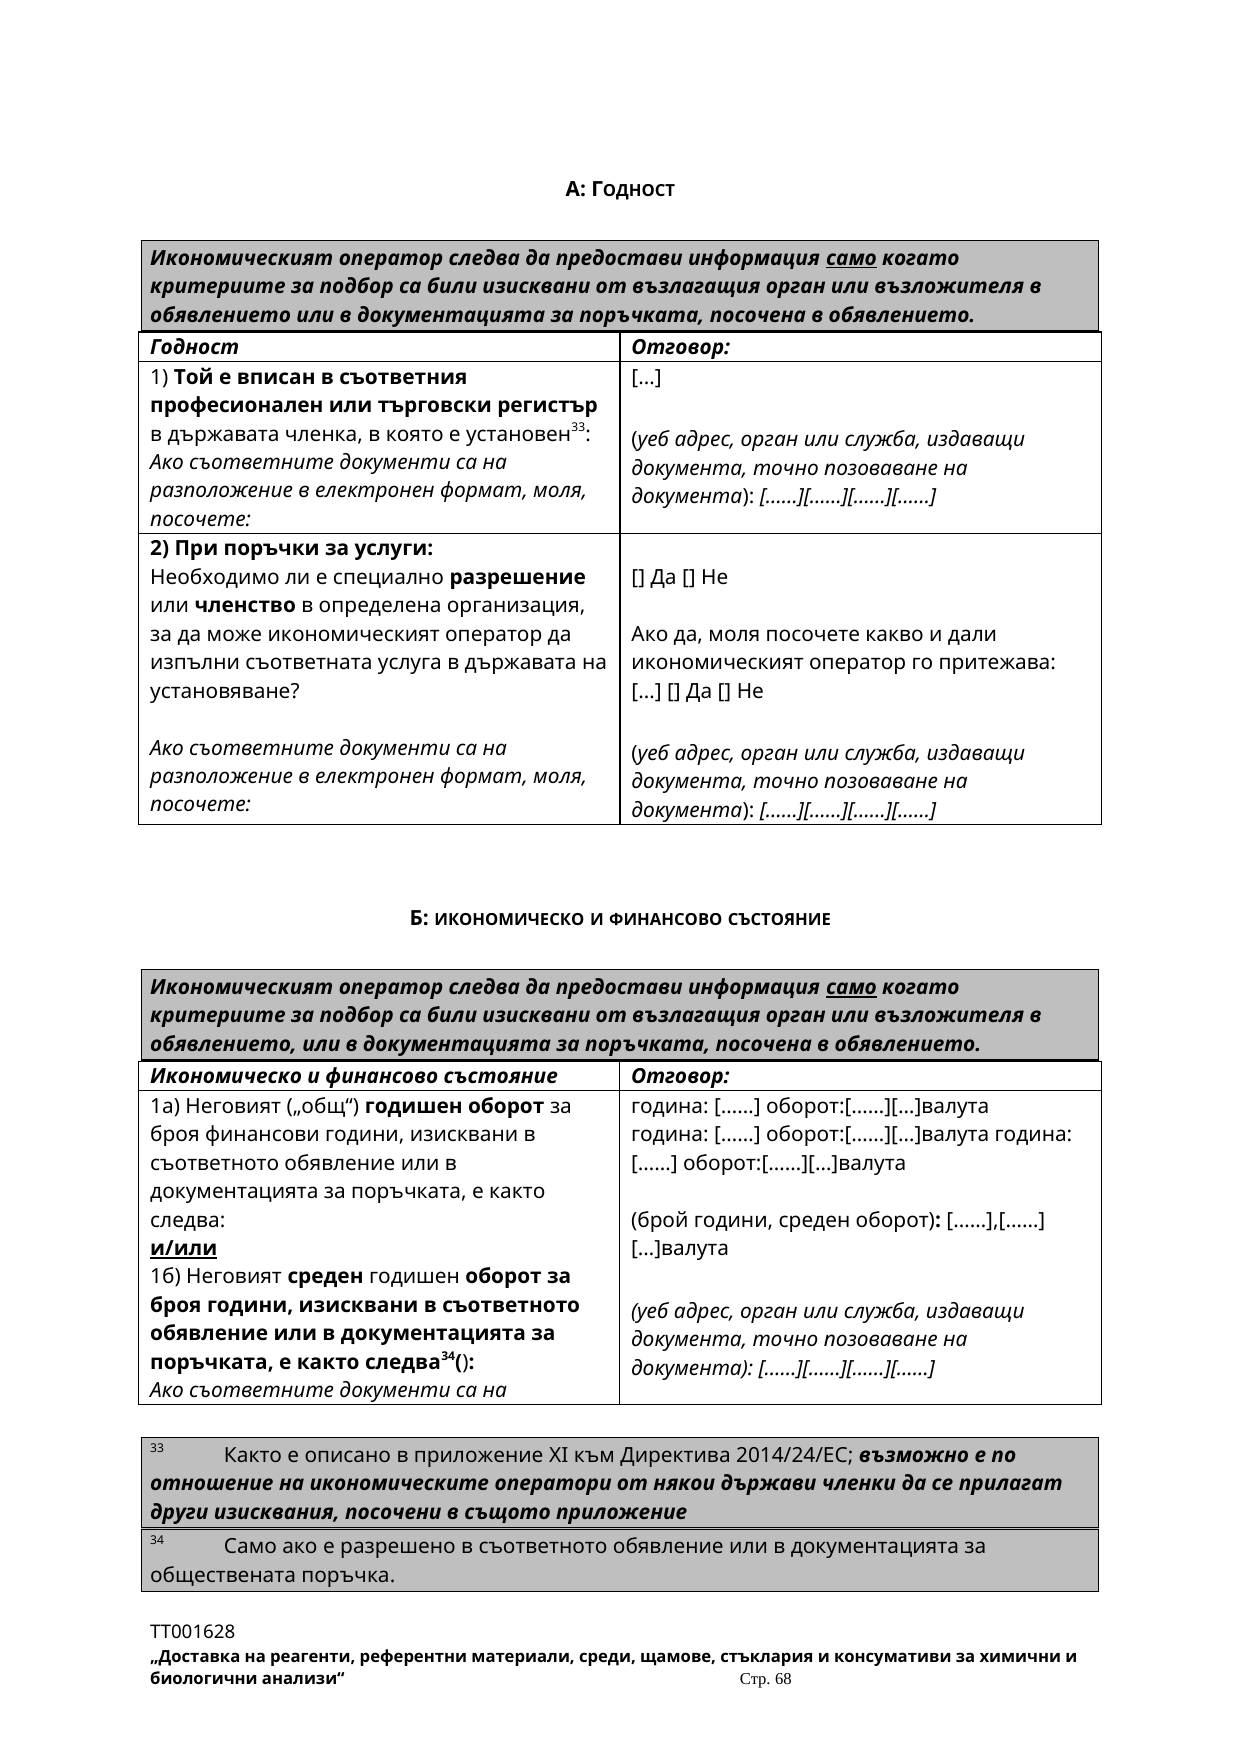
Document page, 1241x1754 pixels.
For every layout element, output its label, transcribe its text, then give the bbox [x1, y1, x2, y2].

table_header Отговор: [621, 333, 1101, 361]
text Икономическият оператор следва да предостави информация само когато критериите за подбор са били изисквани от възлагащия орган или възложителя в обявлението, или в документацията за поръчката, посочена в обявлението. [142, 970, 1098, 1059]
table_cell 1) Той е вписан в съответния професионален или търговски регистър в държавата членка, в която е установен: Ако съответните документи са на разположение в електронен формат, моля, посочете: [139, 362, 619, 532]
title А: Годност [150, 174, 1090, 202]
text Икономическият оператор следва да предостави информация само когато критериите за подбор са били изисквани от възлагащия орган или възложителя в обявлението или в документацията за поръчката, посочена в обявлението. [142, 241, 1098, 330]
title Б: икономическо и финансово състояние [150, 903, 1090, 931]
table_cell 2) При поръчки за услуги: Необходимо ли е специално разрешение или членство в определена организация, за да може икономическият оператор да изпълни съответната услуга в държавата на установяване? Ако съответните документи са на разположение в електронен формат, моля, посочете: [139, 534, 619, 823]
table_header Отговор: [620, 1062, 1101, 1090]
table_header Икономическо и финансово състояние [139, 1062, 619, 1090]
table_cell […] (уеб адрес, орган или служба, издаващи документа, точно позоваване на документа): [……][……][……][……] [621, 362, 1101, 532]
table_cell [139, 1091, 619, 1404]
table_cell [] Да [] Не Ако да, моля посочете какво и дали икономическият оператор го притежава: […] [] Да [] Не (уеб адрес, орган или служба, издаващи документа, точно позоваване на документа): [……][……][……][……] [621, 534, 1101, 823]
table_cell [620, 1091, 1101, 1404]
table_header Годност [139, 333, 619, 361]
